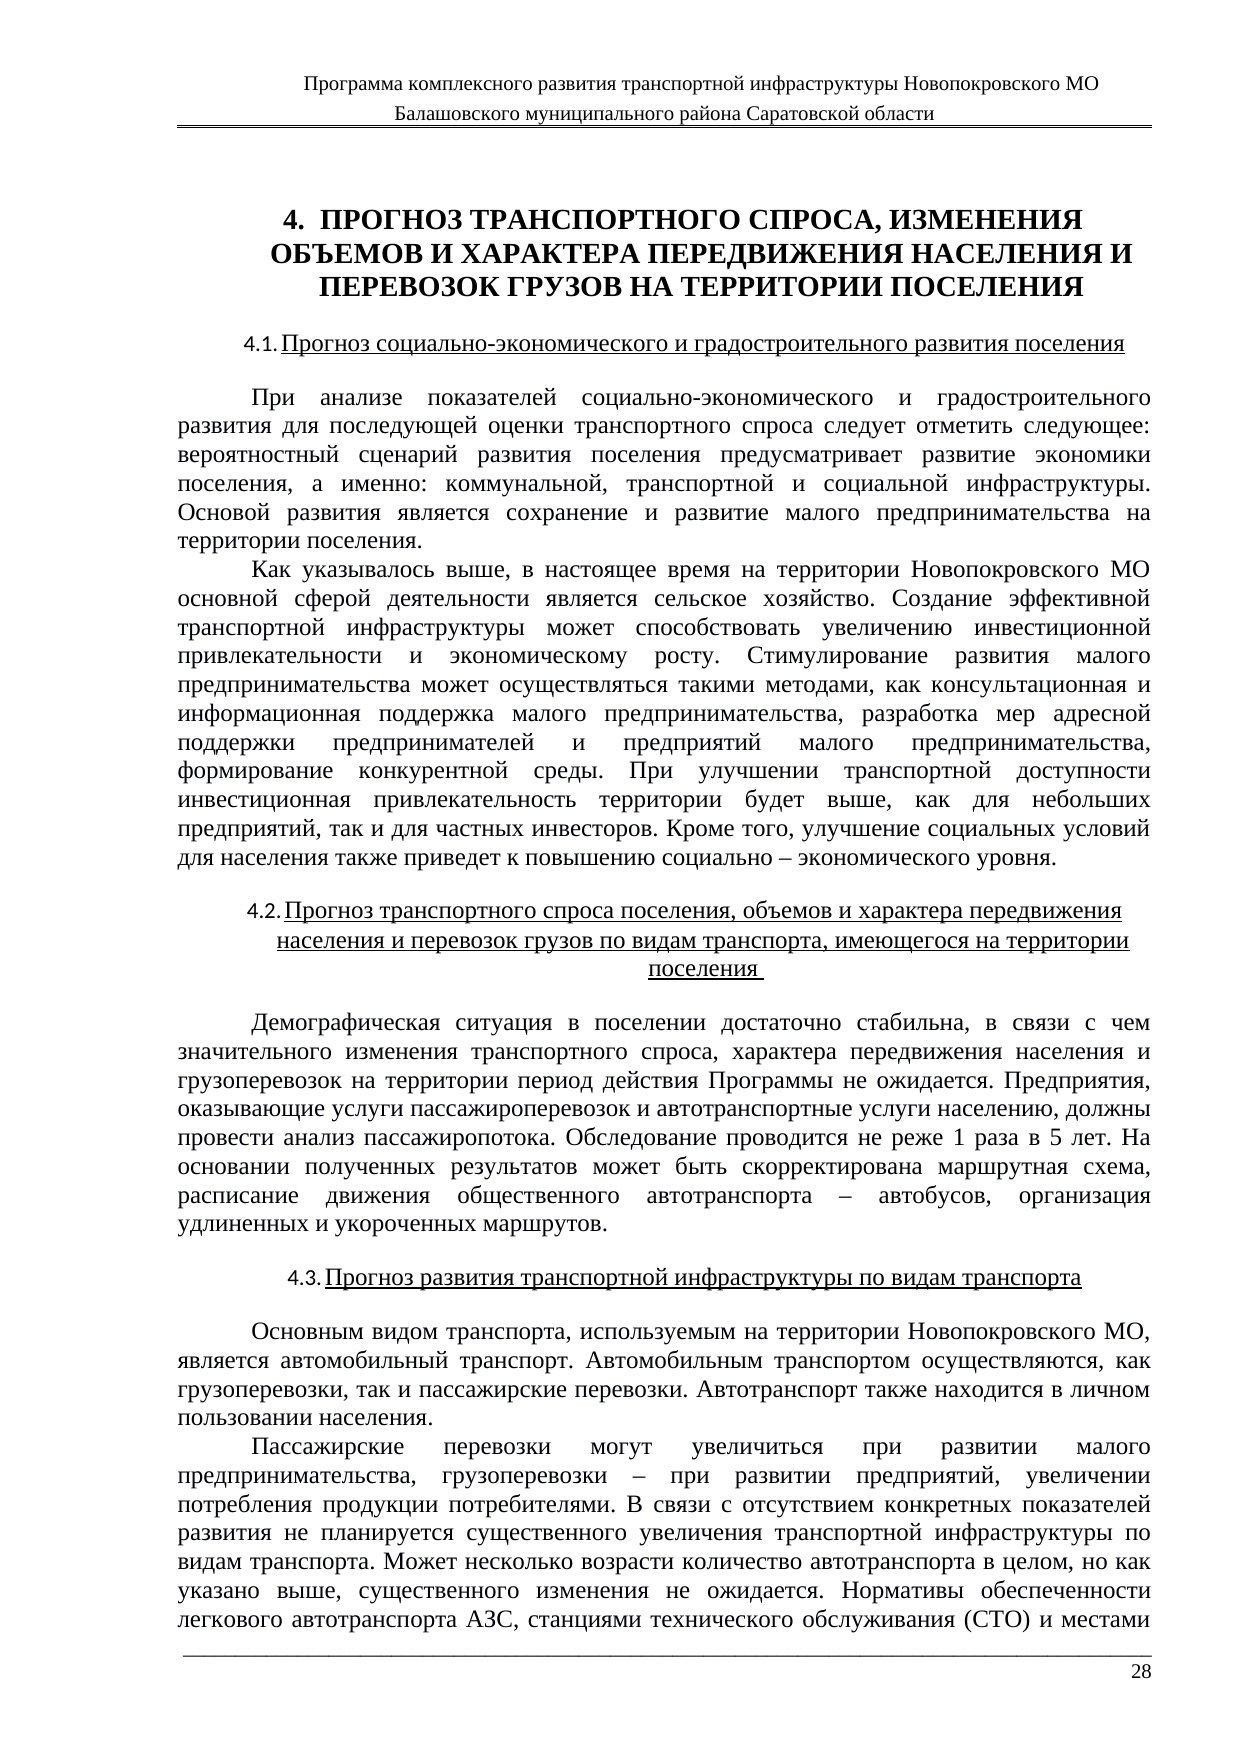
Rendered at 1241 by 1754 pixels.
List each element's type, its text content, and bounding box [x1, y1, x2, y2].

text При анализе показателей социально-экономического и градостроительного развития для последующей оценки транспортного спроса следует отметить следующее: вероятностный сценарий развития поселения предусматривает развитие экономики поселения, а именно: коммунальной, транспортной и социальной инфраструктуры. Основой развития является сохранение и развитие малого предпринимательства на территории поселения. [177, 382, 1152, 554]
text Демографическая ситуация в поселении достаточно стабильна, в связи с чем значительного изменения транспортного спроса, характера передвижения населения и грузоперевозок на территории период действия Программы не ожидается. Предприятия, оказывающие услуги пассажироперевозок и автотранспортные услуги населению, должны провести анализ пассажиропотока. Обследование проводится не реже 1 раза в 5 лет. На основании полученных результатов может быть скорректирована маршрутная схема, расписание движения общественного автотранспорта – автобусов, организация удлиненных и укороченных маршрутов. [177, 1007, 1152, 1237]
text Как указывалось выше, в настоящее время на территории Новопокровского МО основной сферой деятельности является сельское хозяйство. Создание эффективной транспортной инфраструктуры может способствовать увеличению инвестиционной привлекательности и экономическому росту. Стимулирование развития малого предпринимательства может осуществляться такими методами, как консультационная и информационная поддержка малого предпринимательства, разработка мер адресной поддержки предпринимателей и предприятий малого предпринимательства, формирование конкурентной среды. При улучшении транспортной доступности инвестиционная привлекательность территории будет выше, как для небольших предприятий, так и для частных инвесторов. Кроме того, улучшение социальных условий для населения также приведет к повышению социально – экономического уровня. [177, 554, 1152, 871]
subtitle Прогноз транспортного спроса поселения, объемов и характера передвижения населения и перевозок грузов по видам транспорта, имеющегося на территории поселения [217, 896, 1152, 982]
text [177, 1431, 1152, 1632]
subtitle Прогноз социально-экономического и градостроительного развития поселения [217, 328, 1152, 357]
text Основным видом транспорта, используемым на территории Новопокровского МО, является автомобильный транспорт. Автомобильным транспортом осуществляются, как грузоперевозки, так и пассажирские перевозки. Автотранспорт также находится в личном пользовании населения. [177, 1316, 1152, 1431]
subtitle Прогноз транспортного спроса, изменения объемов и характера передвижения населения и перевозок грузов на территории поселения [214, 202, 1152, 303]
subtitle Прогноз развития транспортной инфраструктуры по видам транспорта [217, 1262, 1152, 1291]
